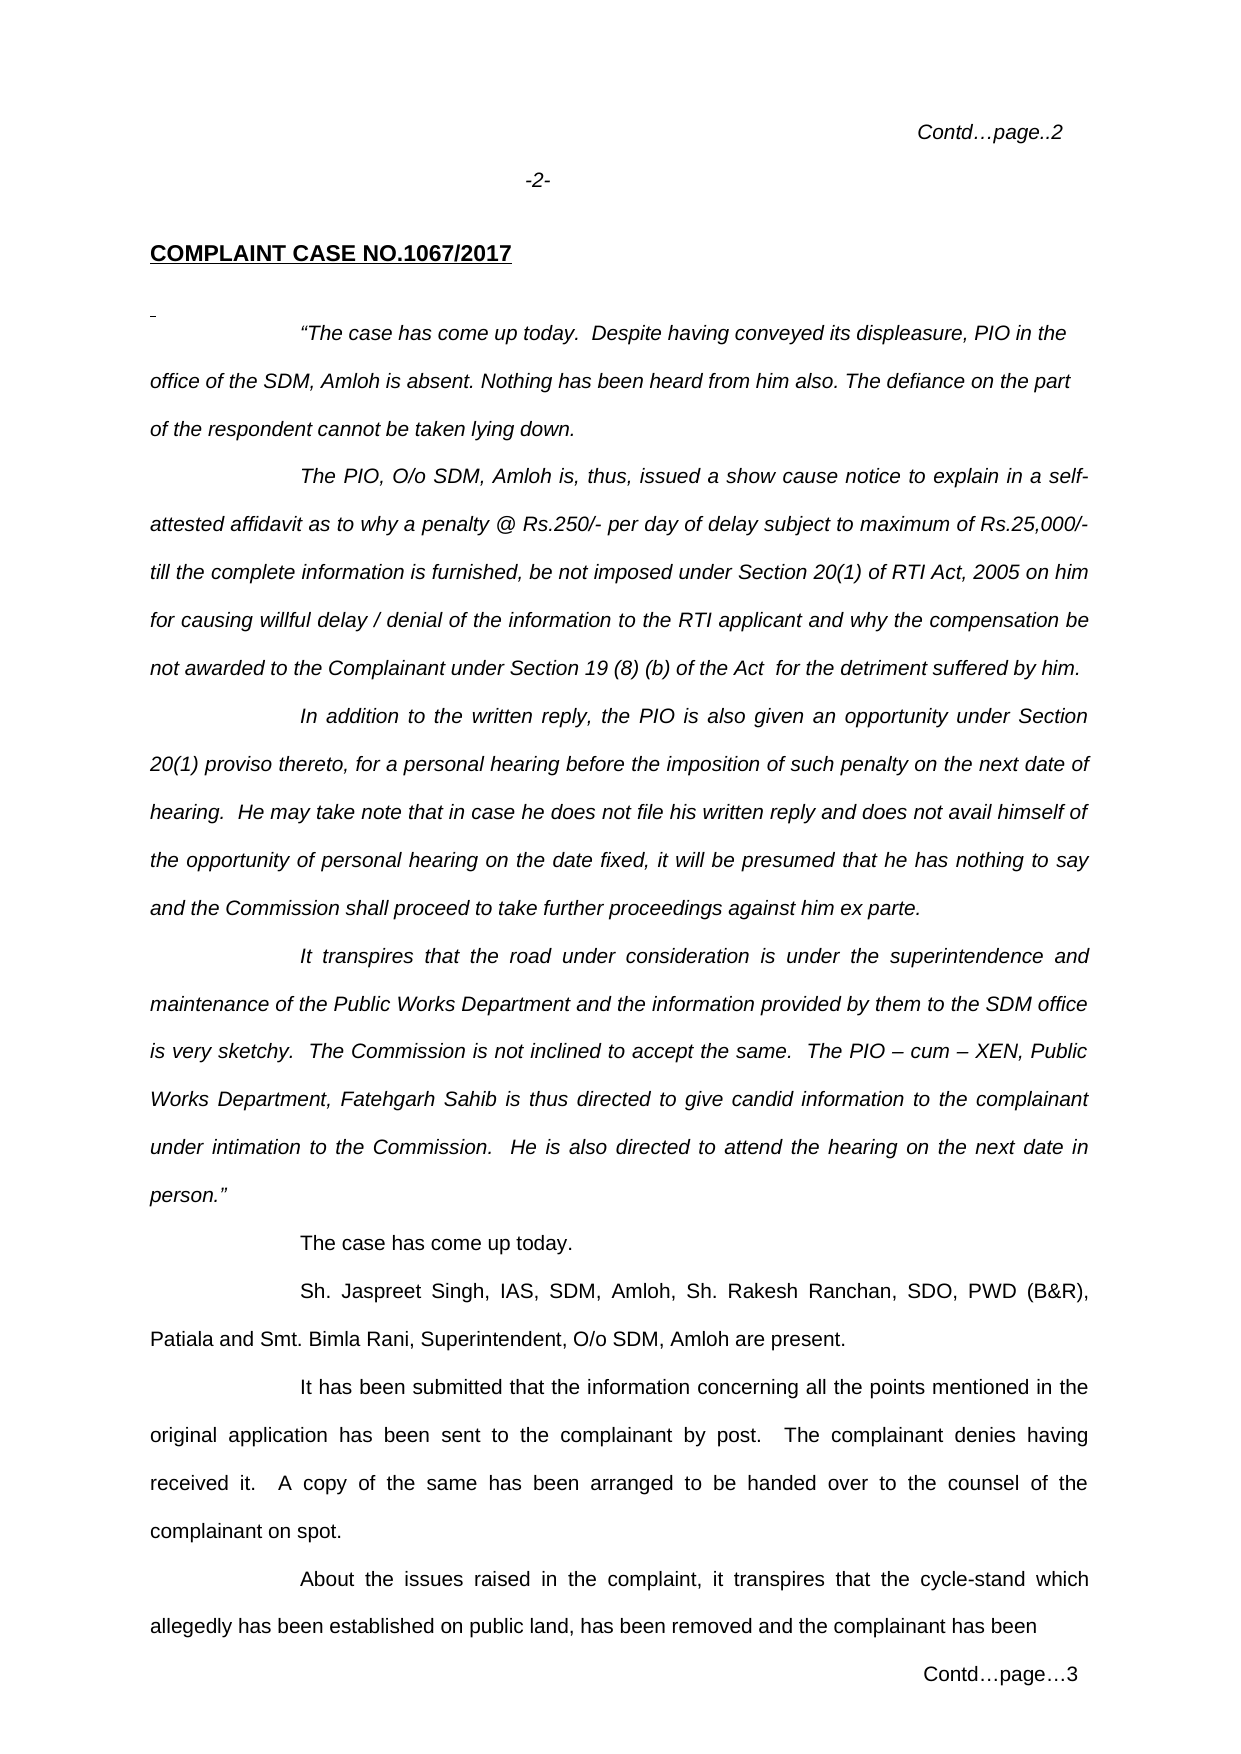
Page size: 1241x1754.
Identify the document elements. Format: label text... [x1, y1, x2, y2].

text The case has come up today. [150, 1231, 1090, 1255]
text The PIO, O/o SDM, Amloh is, thus, issued a show cause notice to explain in a self- attested affidavit as to why a penalty @ Rs.250/- per day of delay subject to maximum of Rs.25,000/- till the complete information is furnished, be not imposed under Section 20(1) of RTI Act, 2005 on him for causing willful delay / denial of the information to the RTI applicant and why the compensation be not awarded to the Complainant under Section 19 (8) (b) of the Act for the detriment suffered by him. [150, 464, 1090, 680]
text About the issues raised in the complaint, it transpires that the cycle-stand which allegedly has been established on public land, has been removed and the complainant has been Contd…page…3 [150, 1566, 1090, 1686]
text -2- [150, 168, 1090, 192]
text It has been submitted that the information concerning all the points mentioned in the original application has been sent to the complainant by post. The complainant denies having received it. A copy of the same has been arranged to be handed over to the counsel of the complainant on spot. [150, 1375, 1090, 1542]
text It transpires that the road under consideration is under the superintendence and maintenance of the Public Works Department and the information provided by them to the SDM office is very sketchy. The Commission is not inclined to accept the same. The PIO – cum – XEN, Public Works Department, Fatehgarh Sahib is thus directed to give candid information to the complainant under intimation to the Commission. He is also directed to attend the hearing on the next date in person.” [150, 943, 1090, 1207]
text In addition to the written reply, the PIO is also given an opportunity under Section 20(1) proviso thereto, for a personal hearing before the imposition of such penalty on the next date of hearing. He may take note that in case he does not file his written reply and does not avail himself of the opportunity of personal hearing on the date fixed, it will be presumed that he has nothing to say and the Commission shall proceed to take further proceedings against him ex parte. [150, 704, 1090, 919]
text “The case has come up today. Despite having conveyed its displeasure, PIO in the office of the SDM, Amloh is absent. Nothing has been heard from him also. The defiance on the part of the respondent cannot be taken lying down. [150, 321, 1090, 440]
text Sh. Jaspreet Singh, IAS, SDM, Amloh, Sh. Rakesh Ranchan, SDO, PWD (B&R), Patiala and Smt. Bimla Rani, Superintendent, O/o SDM, Amloh are present. [150, 1279, 1090, 1351]
text COMPLAINT CASE NO.1067/2017 [150, 240, 1090, 266]
text Contd…page..2 [150, 120, 1090, 144]
